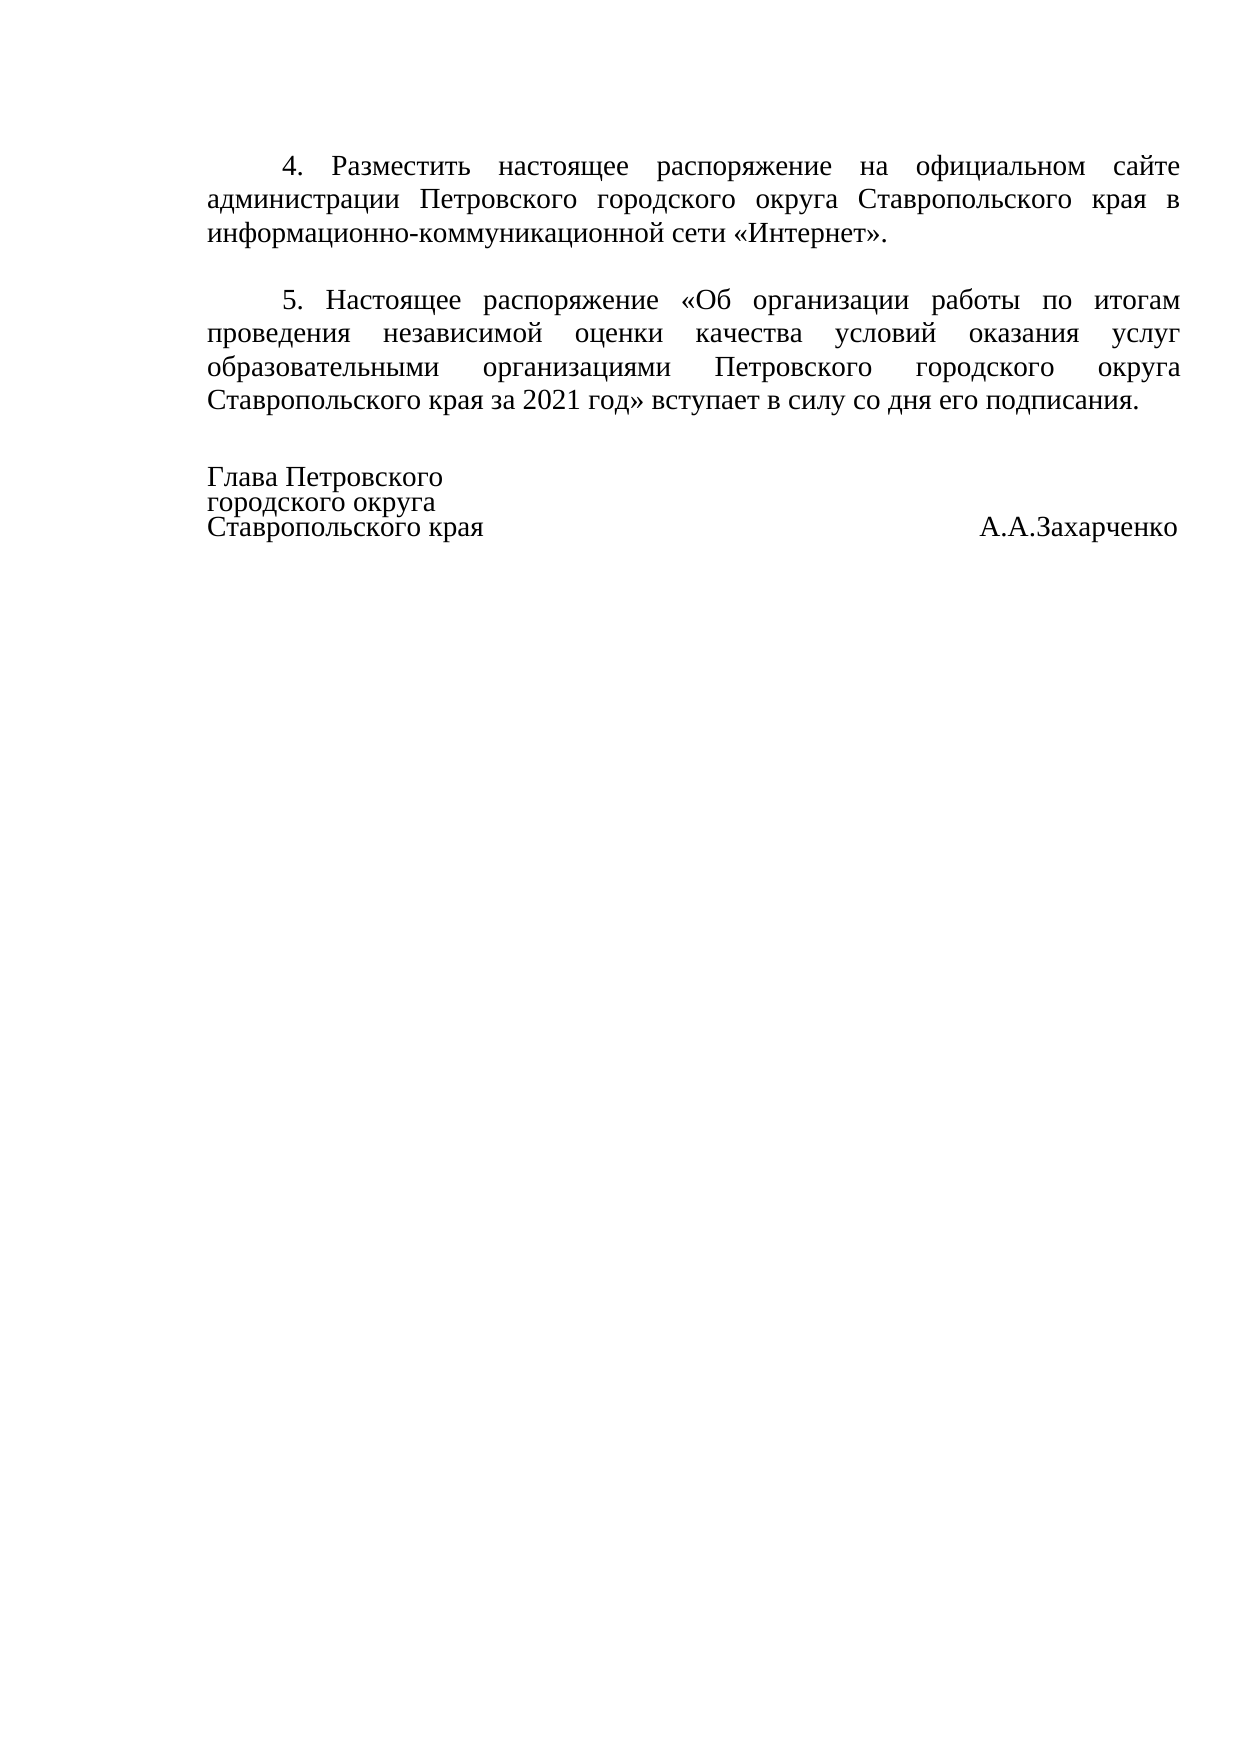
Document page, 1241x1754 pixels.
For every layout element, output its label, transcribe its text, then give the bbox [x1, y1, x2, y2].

text городского округа [207, 491, 1181, 516]
text 5. Настоящее распоряжение «Об организации работы по итогам проведения независимой оценки качества условий оказания услуг образовательными организациями Петровского городского округа Ставропольского края за 2021 год» вступает в силу со дня его подписания. [207, 282, 1181, 416]
text Глава Петровского [207, 466, 1181, 491]
text Ставропольского края А.А.Захарченко [207, 516, 1181, 541]
text 4. Разместить настоящее распоряжение на официальном сайте администрации Петровского городского округа Ставропольского края в информационно-коммуникационной сети «Интернет». [207, 148, 1181, 248]
